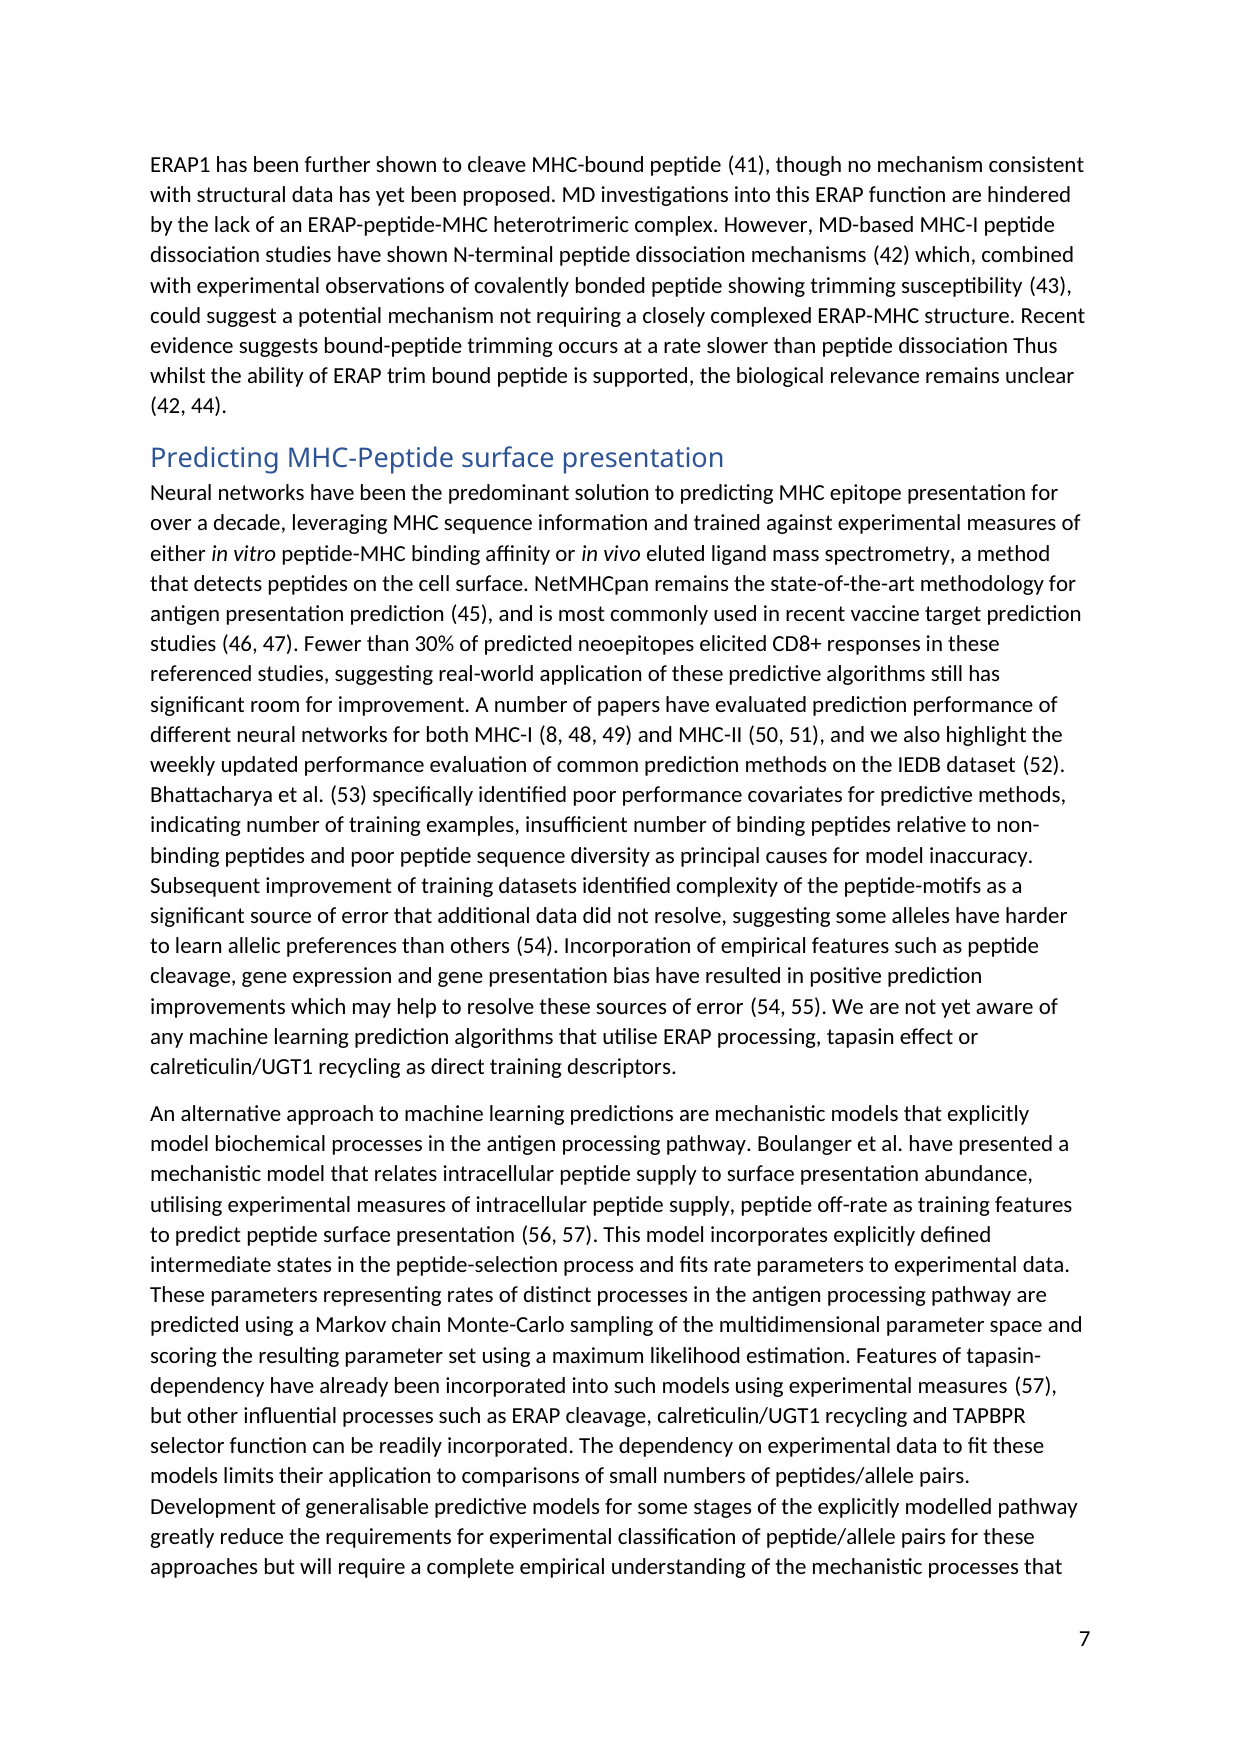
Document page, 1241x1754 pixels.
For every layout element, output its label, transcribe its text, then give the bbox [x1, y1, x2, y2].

text Neural networks have been the predominant solution to predicting MHC epitope presentation for over a decade, leveraging MHC sequence information and trained against experimental measures of either in vitro peptide-MHC binding affinity or in vivo eluted ligand mass spectrometry, a method that detects peptides on the cell surface. NetMHCpan remains the state-of-the-art methodology for antigen presentation prediction (45), and is most commonly used in recent vaccine target prediction studies (46, 47). Fewer than 30% of predicted neoepitopes elicited CD8+ responses in these referenced studies, suggesting real-world application of these predictive algorithms still has significant room for improvement. A number of papers have evaluated prediction performance of different neural networks for both MHC-I (8, 48, 49) and MHC-II (50, 51), and we also highlight the weekly updated performance evaluation of common prediction methods on the IEDB dataset (52). Bhattacharya et al. (53) specifically identified poor performance covariates for predictive methods, indicating number of training examples, insufficient number of binding peptides relative to non-binding peptides and poor peptide sequence diversity as principal causes for model inaccuracy. Subsequent improvement of training datasets identified complexity of the peptide-motifs as a significant source of error that additional data did not resolve, suggesting some alleles have harder to learn allelic preferences than others (54). Incorporation of empirical features such as peptide cleavage, gene expression and gene presentation bias have resulted in positive prediction improvements which may help to resolve these sources of error (54, 55). We are not yet aware of any machine learning prediction algorithms that utilise ERAP processing, tapasin effect or calreticulin/UGT1 recycling as direct training descriptors. [150, 478, 1090, 1080]
subtitle Predicting MHC-Peptide surface presentation [150, 438, 1090, 475]
text ERAP1 has been further shown to cleave MHC-bound peptide (41), though no mechanism consistent with structural data has yet been proposed. MD investigations into this ERAP function are hindered by the lack of an ERAP-peptide-MHC heterotrimeric complex. However, MD-based MHC-I peptide dissociation studies have shown N-terminal peptide dissociation mechanisms (42) which, combined with experimental observations of covalently bonded peptide showing trimming susceptibility (43), could suggest a potential mechanism not requiring a closely complexed ERAP-MHC structure. Recent evidence suggests bound-peptide trimming occurs at a rate slower than peptide dissociation Thus whilst the ability of ERAP trim bound peptide is supported, the biological relevance remains unclear (42, 44). [150, 150, 1090, 420]
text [150, 1099, 1090, 1580]
